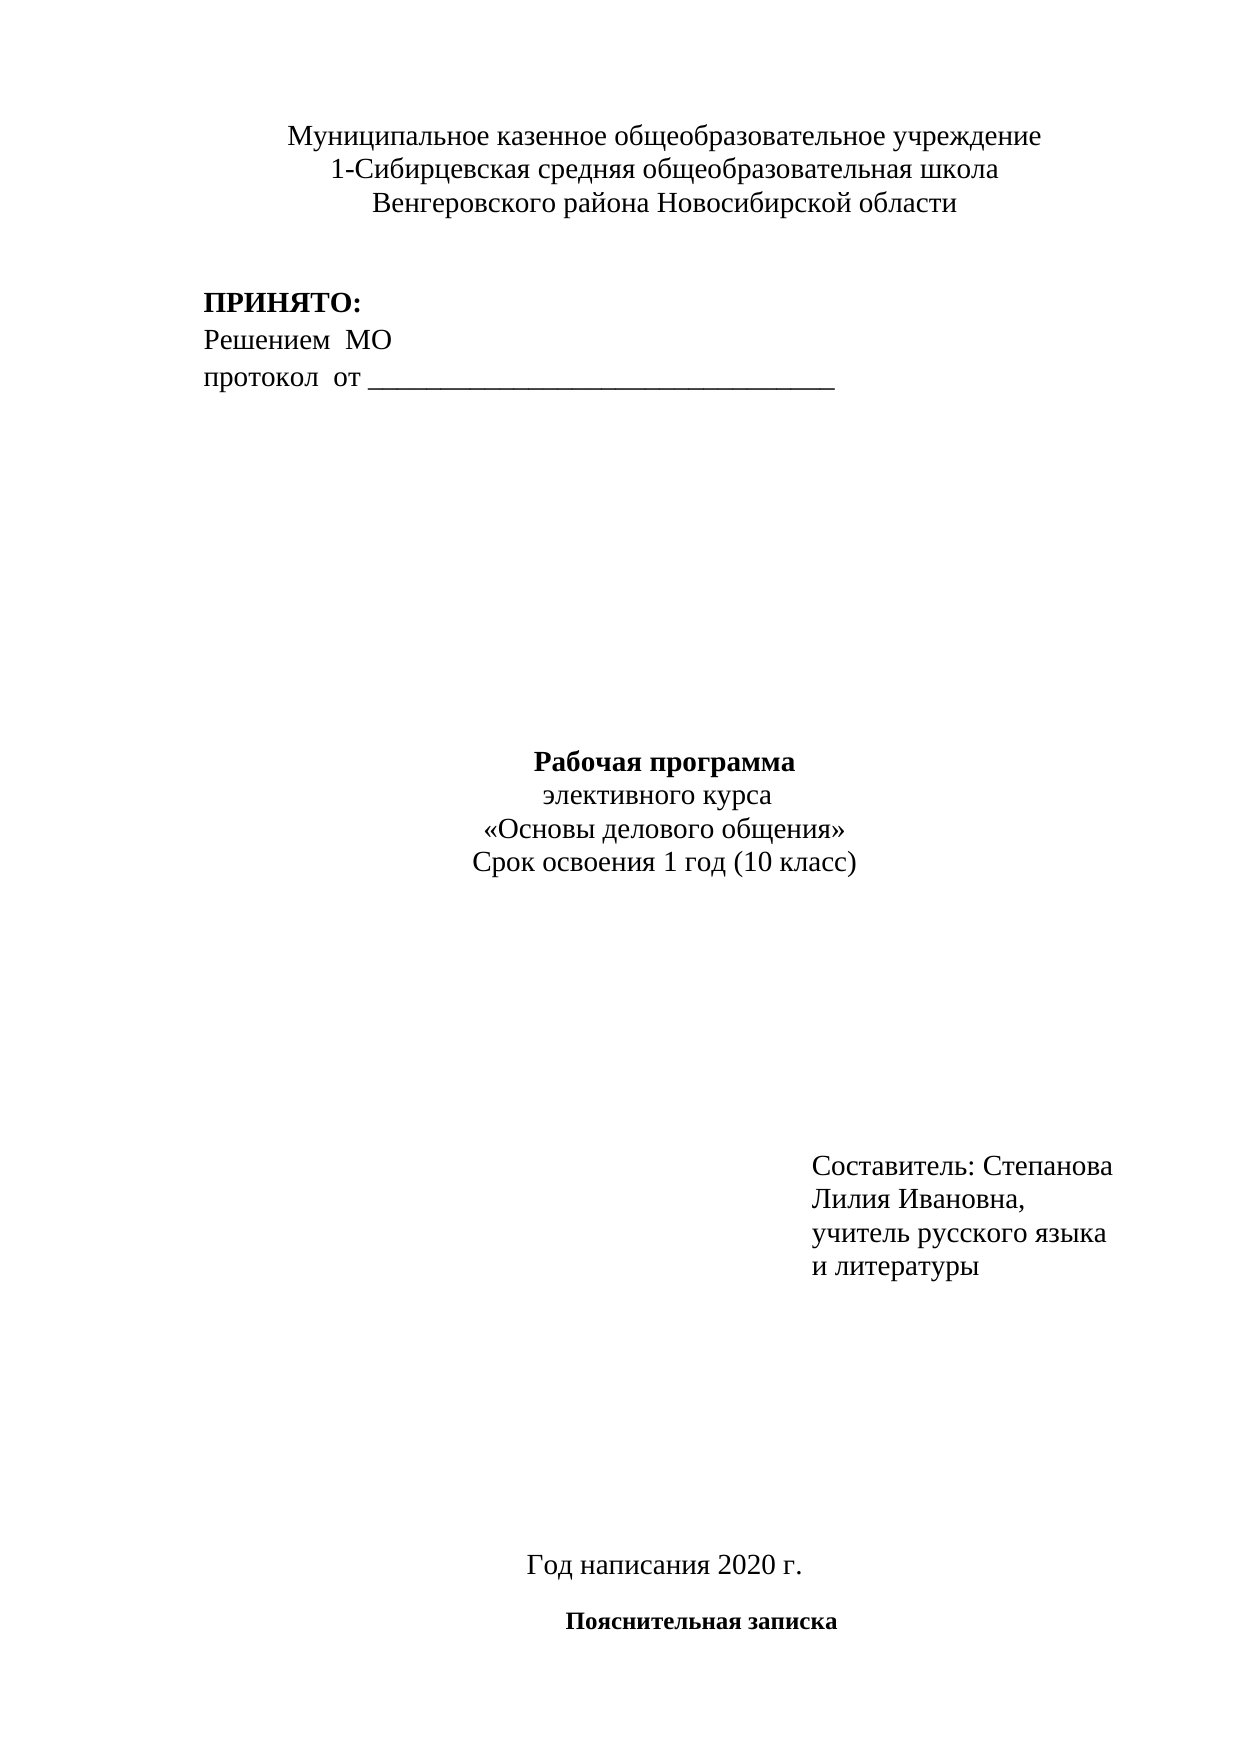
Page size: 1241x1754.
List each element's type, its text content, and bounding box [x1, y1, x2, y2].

text Муниципальное казенное общеобразовательное учреждение [177, 118, 1152, 152]
text Пояснительная записка [177, 1606, 1152, 1635]
text Год написания 2020 г. [177, 1547, 1152, 1581]
text 1-Сибирцевская средняя общеобразовательная школа Венгеровского района Новосибирской области [177, 152, 1152, 219]
table_header ПРИНЯТО: [192, 285, 971, 322]
text Срок освоения 1 год (10 класс) [177, 844, 1152, 878]
table_cell протокол от ________________________________ [192, 360, 971, 397]
text Рабочая программа [177, 744, 1152, 777]
text Составитель: Степанова Лилия Ивановна, учитель русского языка и литературы [177, 1148, 1152, 1282]
table_cell Решением МО [192, 322, 971, 359]
text элективного курса «Основы делового общения» [177, 777, 1152, 844]
